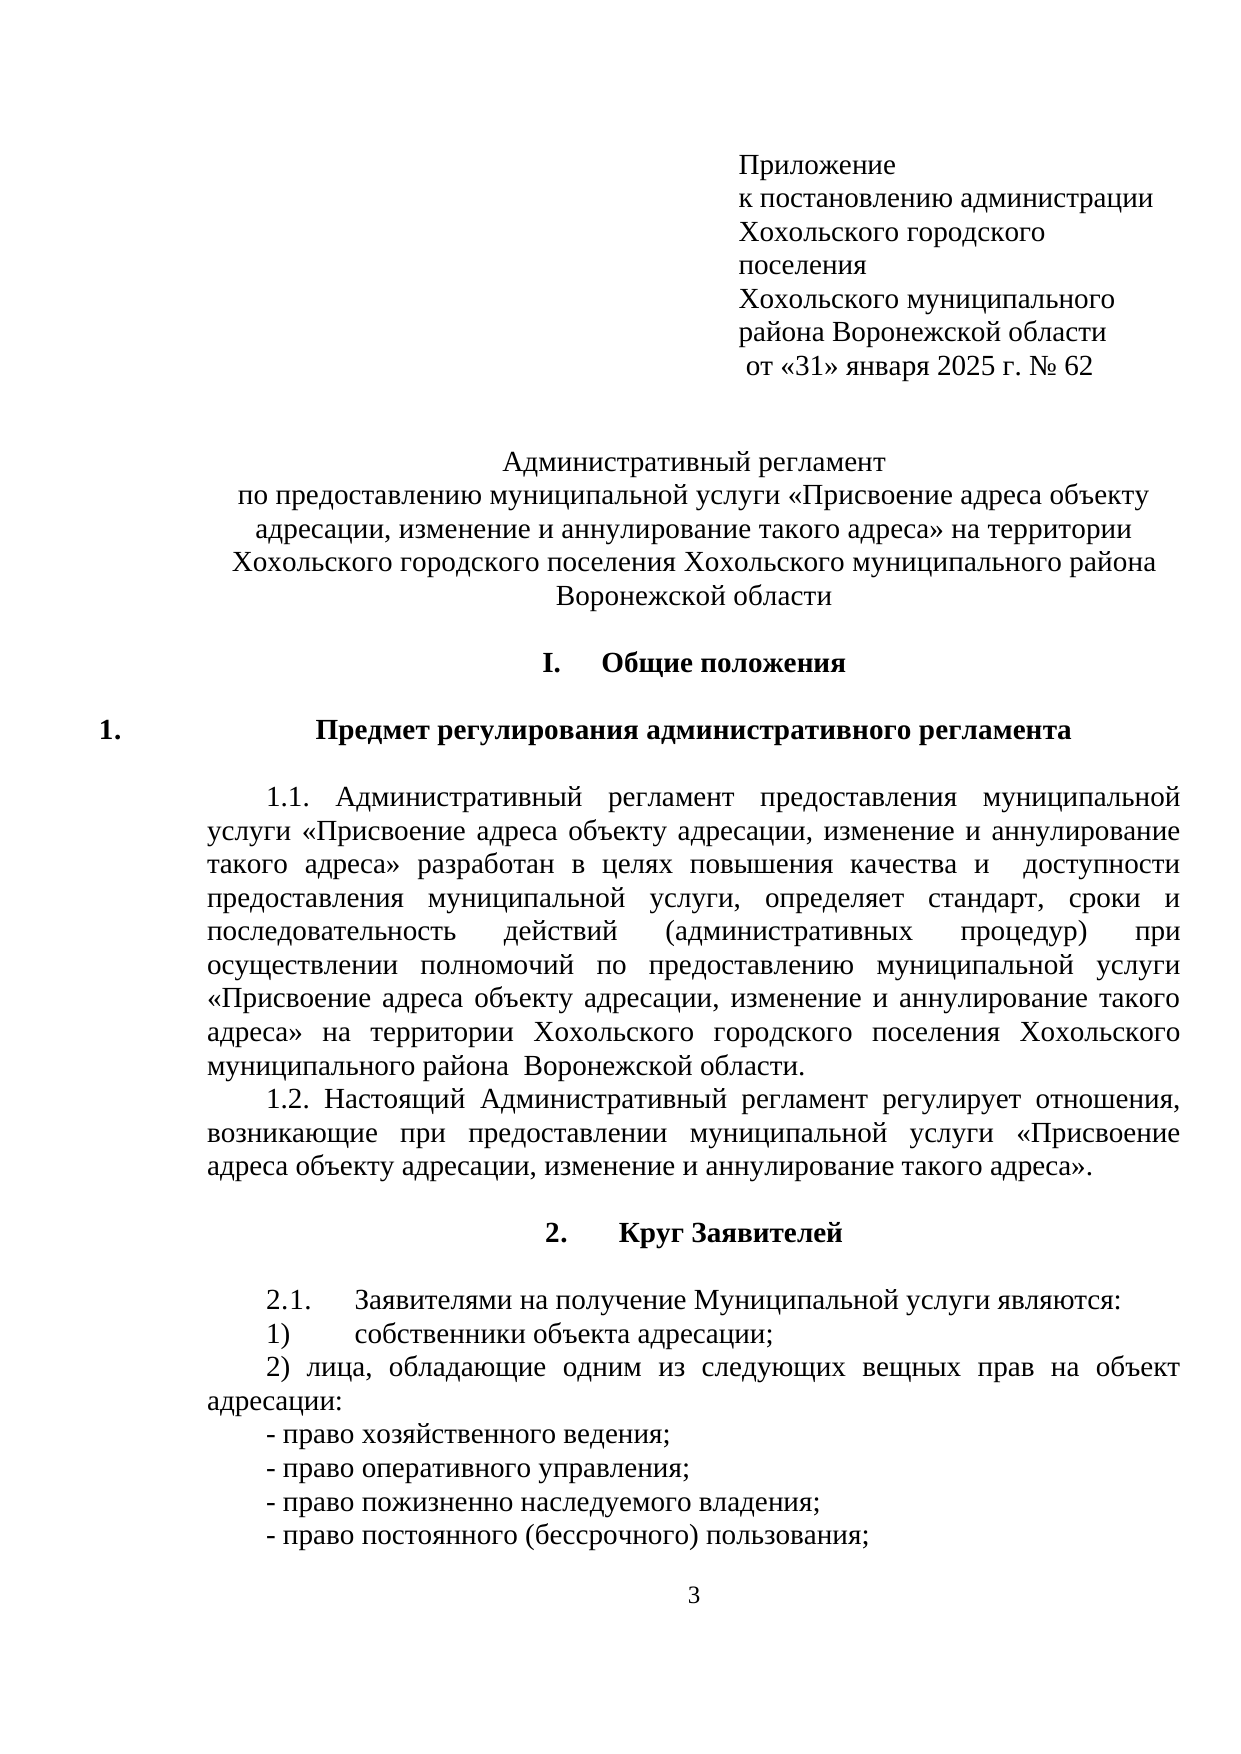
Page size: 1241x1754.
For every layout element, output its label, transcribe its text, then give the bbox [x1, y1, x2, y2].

list Круг Заявителей [207, 1215, 1181, 1249]
list Общие положения [207, 645, 1181, 679]
text поселения [738, 247, 1181, 281]
text Хохольского городского [738, 214, 1181, 247]
text - право пожизненно наследуемого владения; [207, 1484, 1181, 1517]
text - право постоянного (бессрочного) пользования; [207, 1517, 1181, 1551]
text 1.2. Настоящий Административный регламент регулирует отношения, возникающие при предоставлении муниципальной услуги «Присвоение адреса объекту адресации, изменение и аннулирование такого адреса». [207, 1081, 1181, 1182]
text 1.1. Административный регламент предоставления муниципальной услуги «Присвоение адреса объекту адресации, изменение и аннулирование такого адреса» разработан в целях повышения качества и доступности предоставления муниципальной услуги, определяет стандарт, сроки и последовательность действий (административных процедур) при осуществлении полномочий по предоставлению муниципальной услуги «Присвоение адреса объекту адресации, изменение и аннулирование такого адреса» на территории Хохольского городского поселения Хохольского муниципального района Воронежской области. [207, 779, 1181, 1081]
text Хохольского муниципального района Воронежской области [738, 281, 1181, 348]
text Административный регламент [207, 444, 1181, 477]
text Приложение [738, 118, 1181, 180]
list собственники объекта адресации; [207, 1316, 1181, 1349]
text от «31» января 2025 г. № 62 [738, 348, 1181, 382]
text по предоставлению муниципальной услуги «Присвоение адреса объекту адресации, изменение и аннулирование такого адреса» на территории Хохольского городского поселения Хохольского муниципального района [207, 477, 1181, 578]
text - право оперативного управления; [207, 1450, 1181, 1484]
list Предмет регулирования административного регламента [0, 712, 1181, 746]
text к постановлению администрации [738, 180, 1181, 214]
text 2) лица, обладающие одним из следующих вещных прав на объект адресации: [207, 1349, 1181, 1417]
text - право хозяйственного ведения; [207, 1417, 1181, 1450]
text Воронежской области [207, 578, 1181, 612]
list Заявителями на получение Муниципальной услуги являются: [207, 1282, 1181, 1316]
